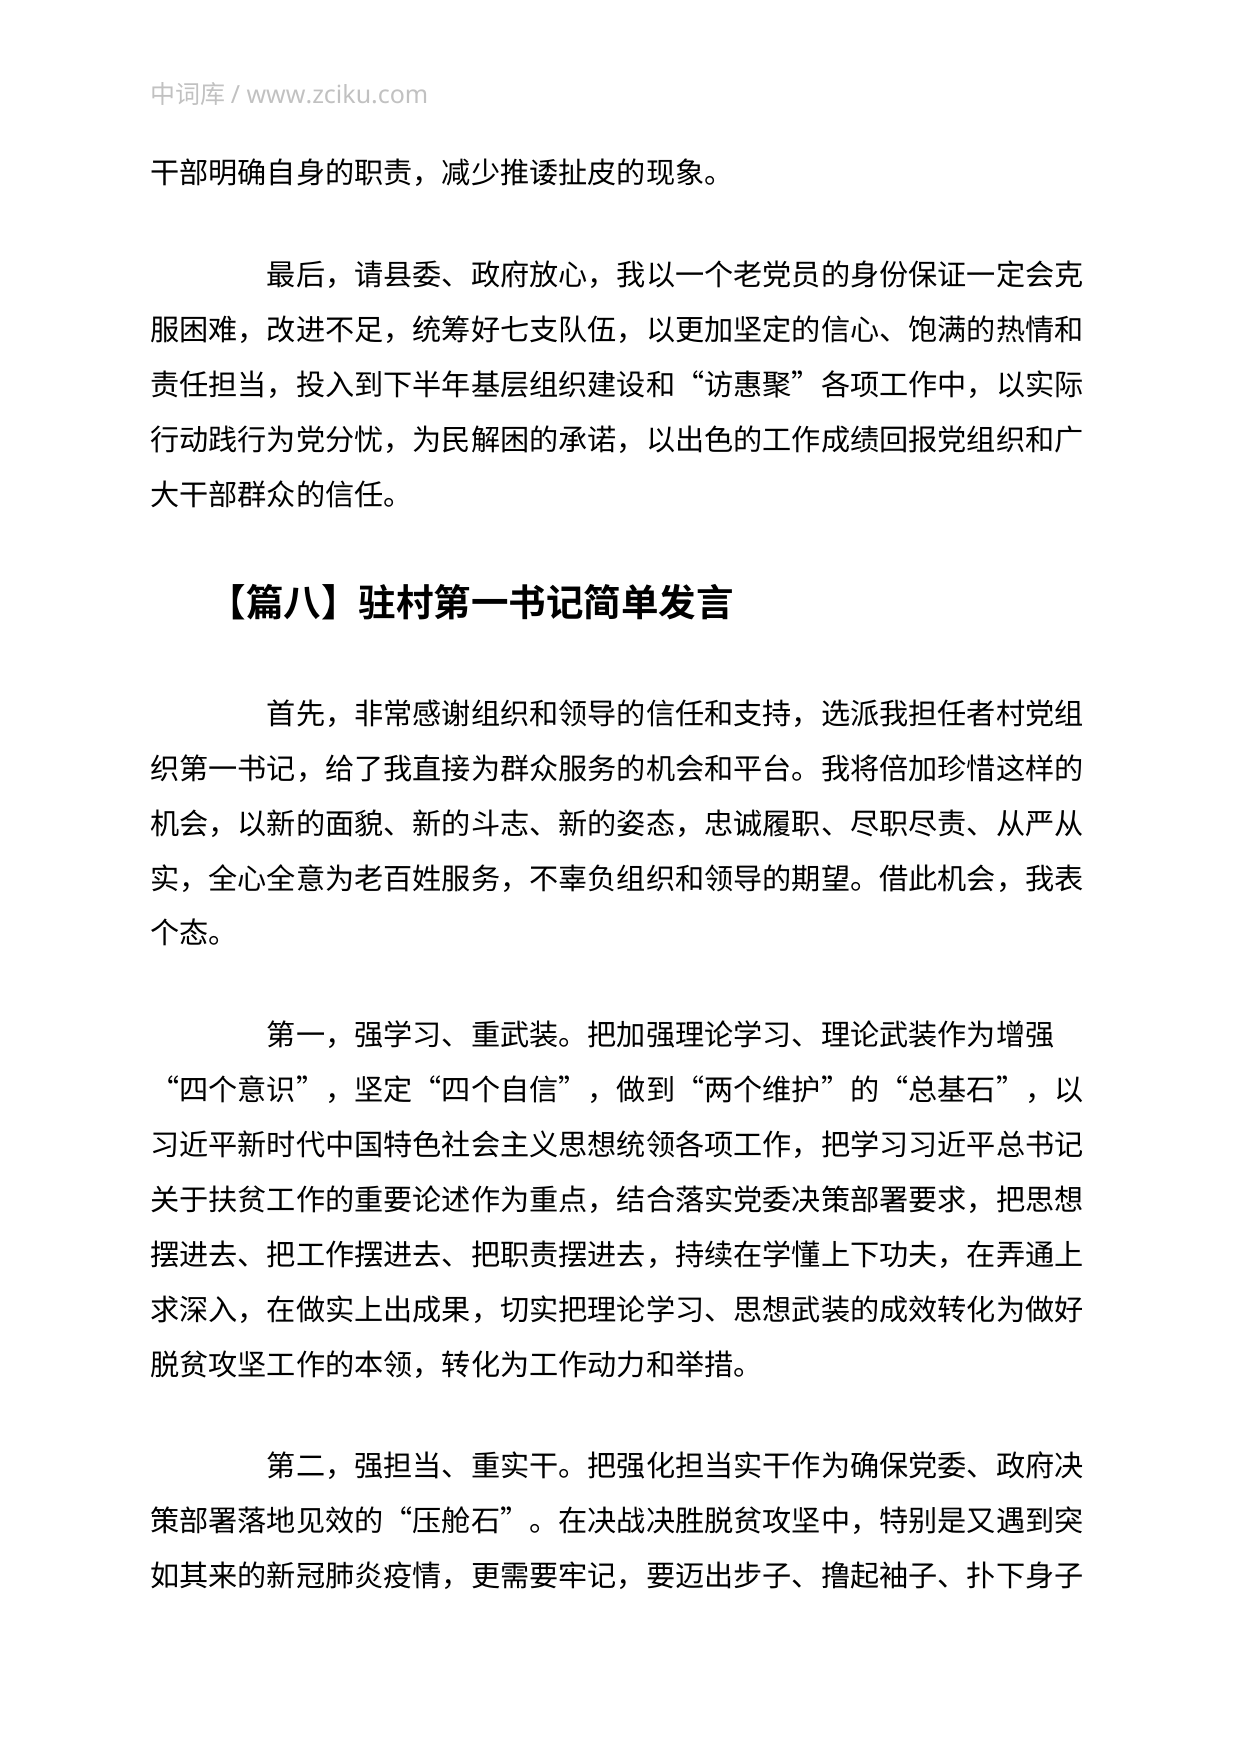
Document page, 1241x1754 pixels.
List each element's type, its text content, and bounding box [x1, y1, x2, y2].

text 【篇八】驻村第一书记简单发言 [150, 573, 1090, 627]
text 最后，请县委、政府放心，我以一个老党员的身份保证一定会克服困难，改进不足，统筹好七支队伍，以更加坚定的信心、饱满的热情和责任担当，投入到下半年基层组织建设和“访惠聚”各项工作中，以实际行动践行为党分忧，为民解困的承诺，以出色的工作成绩回报党组织和广大干部群众的信任。 [150, 252, 1090, 514]
text 第一，强学习、重武装。把加强理论学习、理论武装作为增强“四个意识”，坚定“四个自信”，做到“两个维护”的“总基石”，以习近平新时代中国特色社会主义思想统领各项工作，把学习习近平总书记关于扶贫工作的重要论述作为重点，结合落实党委决策部署要求，把思想摆进去、把工作摆进去、把职责摆进去，持续在学懂上下功夫，在弄通上求深入，在做实上出成果，切实把理论学习、思想武装的成效转化为做好脱贫攻坚工作的本领，转化为工作动力和举措。 [150, 1012, 1090, 1383]
text 首先，非常感谢组织和领导的信任和支持，选派我担任者村党组织第一书记，给了我直接为群众服务的机会和平台。我将倍加珍惜这样的机会，以新的面貌、新的斗志、新的姿态，忠诚履职、尽职尽责、从严从实，全心全意为老百姓服务，不辜负组织和领导的期望。借此机会，我表个态。 [150, 691, 1090, 952]
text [150, 150, 1090, 192]
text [150, 1443, 1090, 1595]
